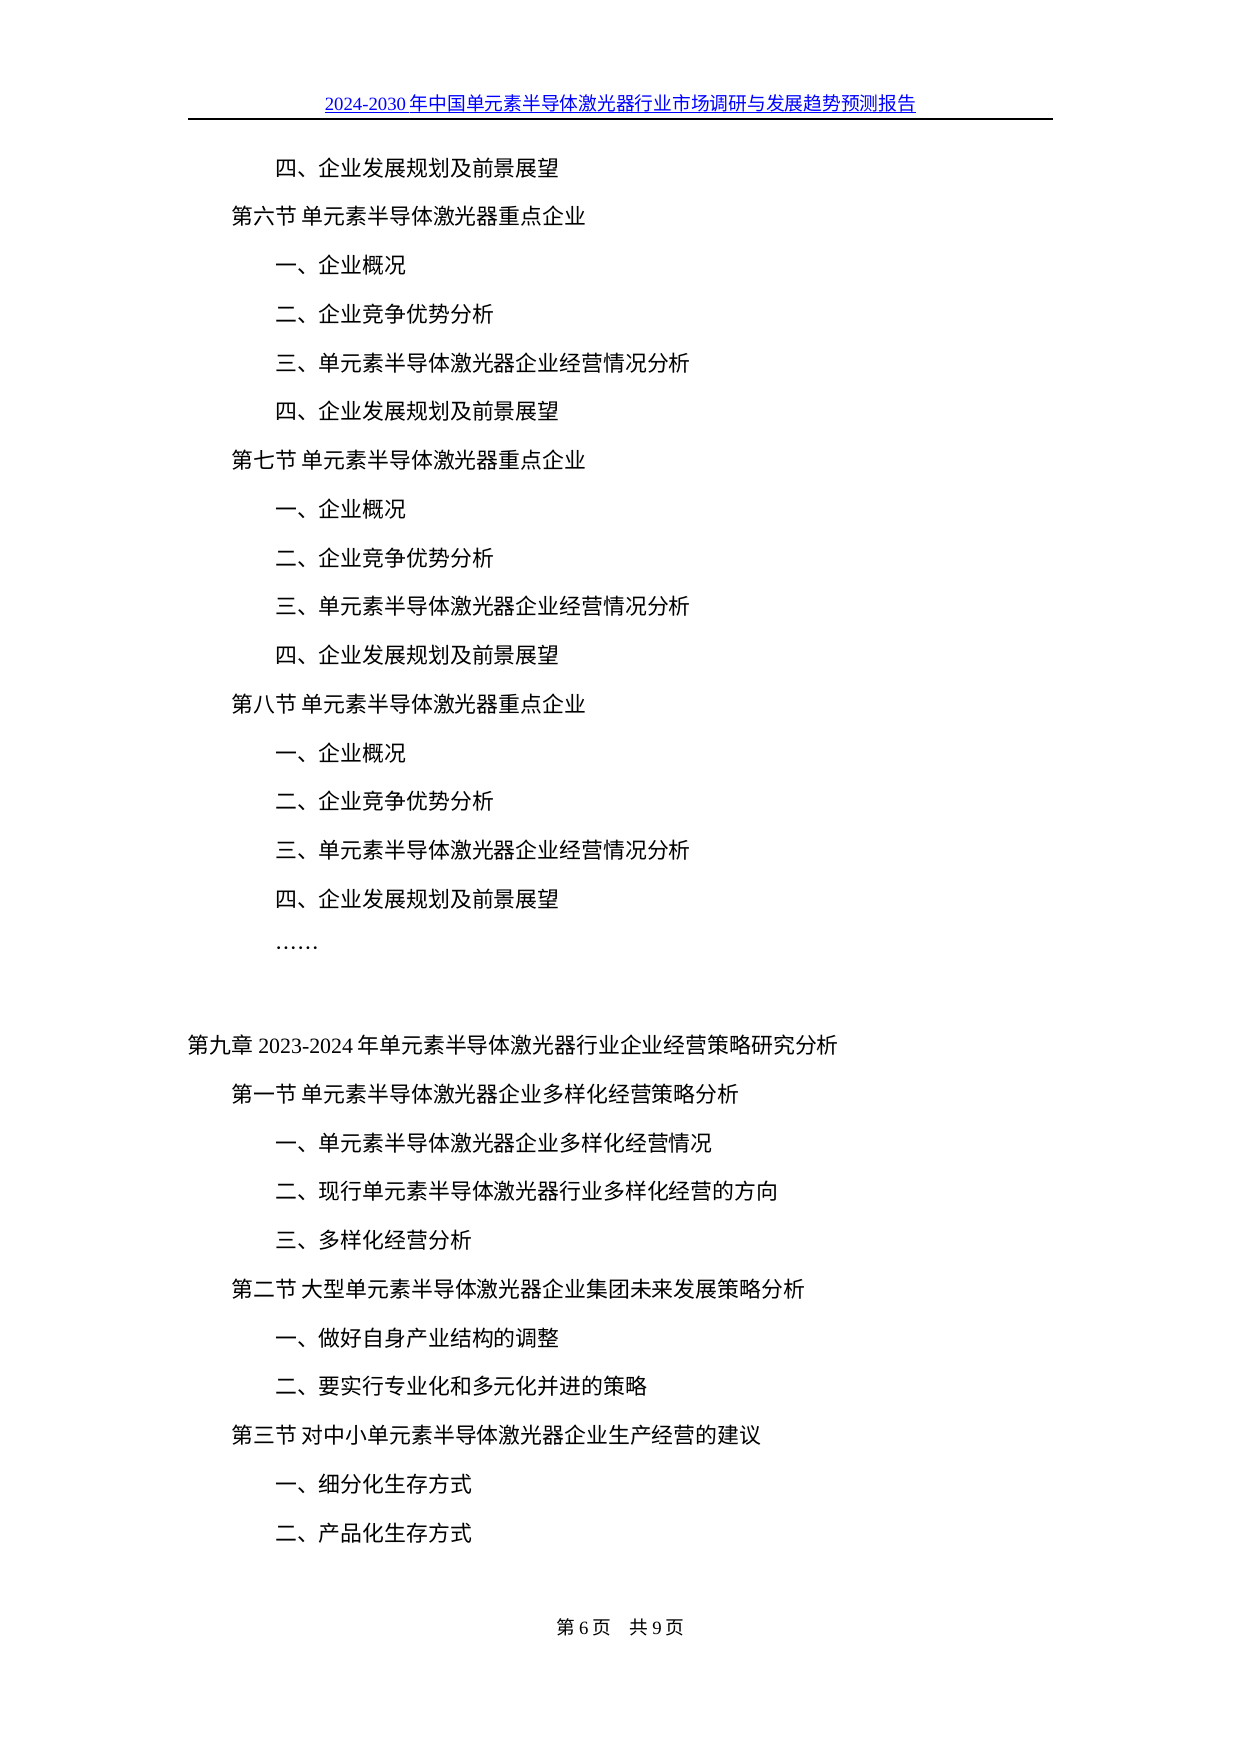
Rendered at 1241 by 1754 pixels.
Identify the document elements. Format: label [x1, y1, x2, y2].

text [187, 150, 1053, 1548]
